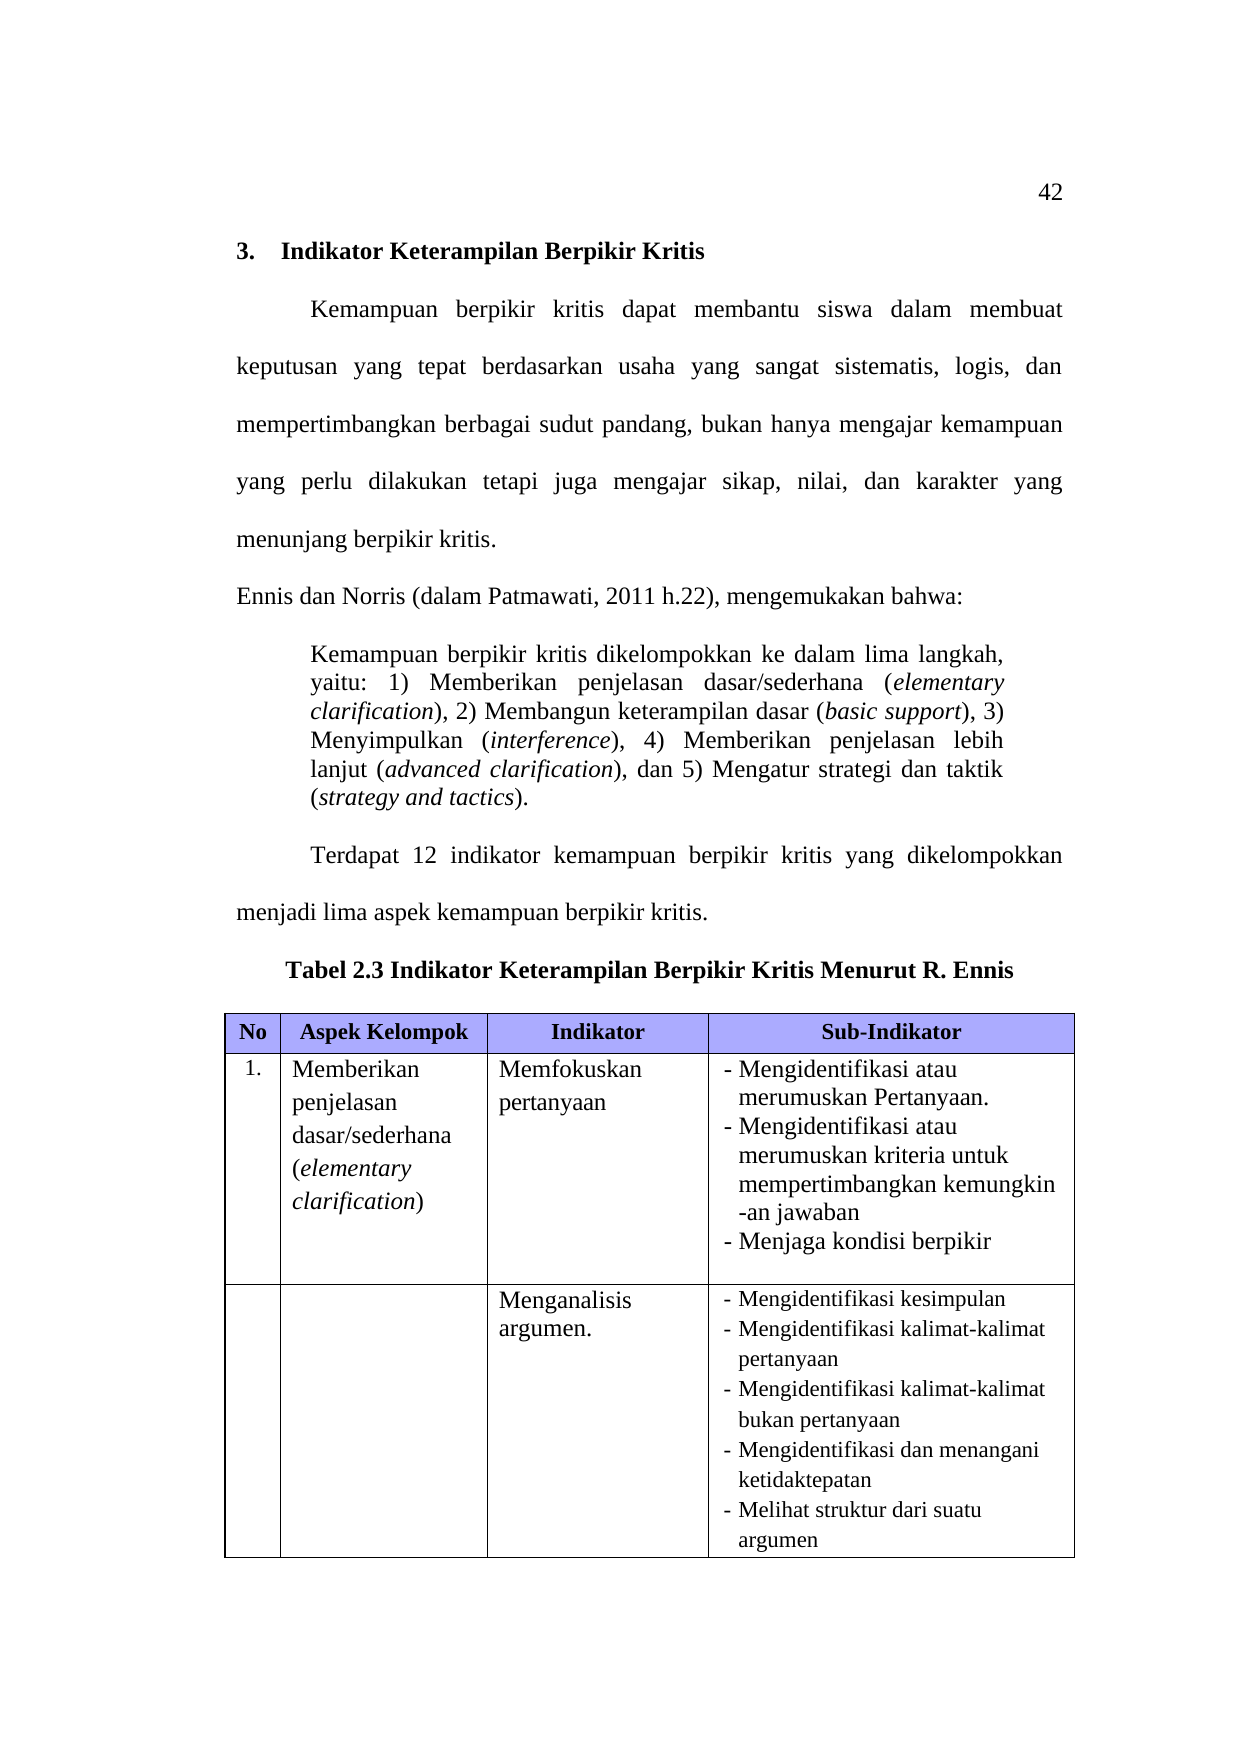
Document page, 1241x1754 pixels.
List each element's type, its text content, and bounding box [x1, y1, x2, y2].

list Tabel 2.3 Indikator Keterampilan Berpikir Kritis Menurut R. Ennis [236, 955, 1063, 984]
list Indikator Keterampilan Berpikir Kritis [236, 236, 1063, 265]
table_cell Memfokuskan pertanyaan [488, 1054, 708, 1284]
table_cell [226, 1285, 280, 1557]
list Kemampuan berpikir kritis dikelompokkan ke dalam lima langkah, yaitu: 1) Memberikan penjelasan dasar/sederhana (elementary clarification), 2) Membangun keterampilan dasar (basic support), 3) Menyimpulkan (interference), 4) Memberikan penjelasan lebih lanjut (advanced clarification), dan 5) Mengatur strategi dan taktik (strategy and tactics). [310, 639, 1004, 811]
table_cell Menganalisis argumen. [488, 1285, 708, 1557]
table_cell 1. [226, 1054, 280, 1284]
table_header Sub-Indikator [709, 1014, 1074, 1053]
list Kemampuan berpikir kritis dapat membantu siswa dalam membuat keputusan yang tepat berdasarkan usaha yang sangat sistematis, logis, dan mempertimbangkan berbagai sudut pandang, bukan hanya mengajar kemampuan yang perlu dilakukan tetapi juga mengajar sikap, nilai, dan karakter yang menunjang berpikir kritis. [236, 294, 1063, 552]
table_cell Mengidentifikasi atau merumuskan Pertanyaan. Mengidentifikasi atau merumuskan kriteria untuk mempertimbangkan kemungkin-an jawaban Menjaga kondisi berpikir [709, 1054, 1074, 1284]
table_header Indikator [488, 1014, 708, 1053]
table_cell [281, 1285, 487, 1557]
table_header No [226, 1014, 280, 1053]
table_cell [709, 1285, 1074, 1557]
table_header Aspek Kelompok [281, 1014, 487, 1053]
list Ennis dan Norris (dalam Patmawati, 2011 h.22), mengemukakan bahwa: [236, 581, 1063, 610]
list Terdapat 12 indikator kemampuan berpikir kritis yang dikelompokkan menjadi lima aspek kemampuan berpikir kritis. [236, 840, 1063, 926]
table_cell Memberikan penjelasan dasar/sederhana (elementary clarification) [281, 1054, 487, 1284]
